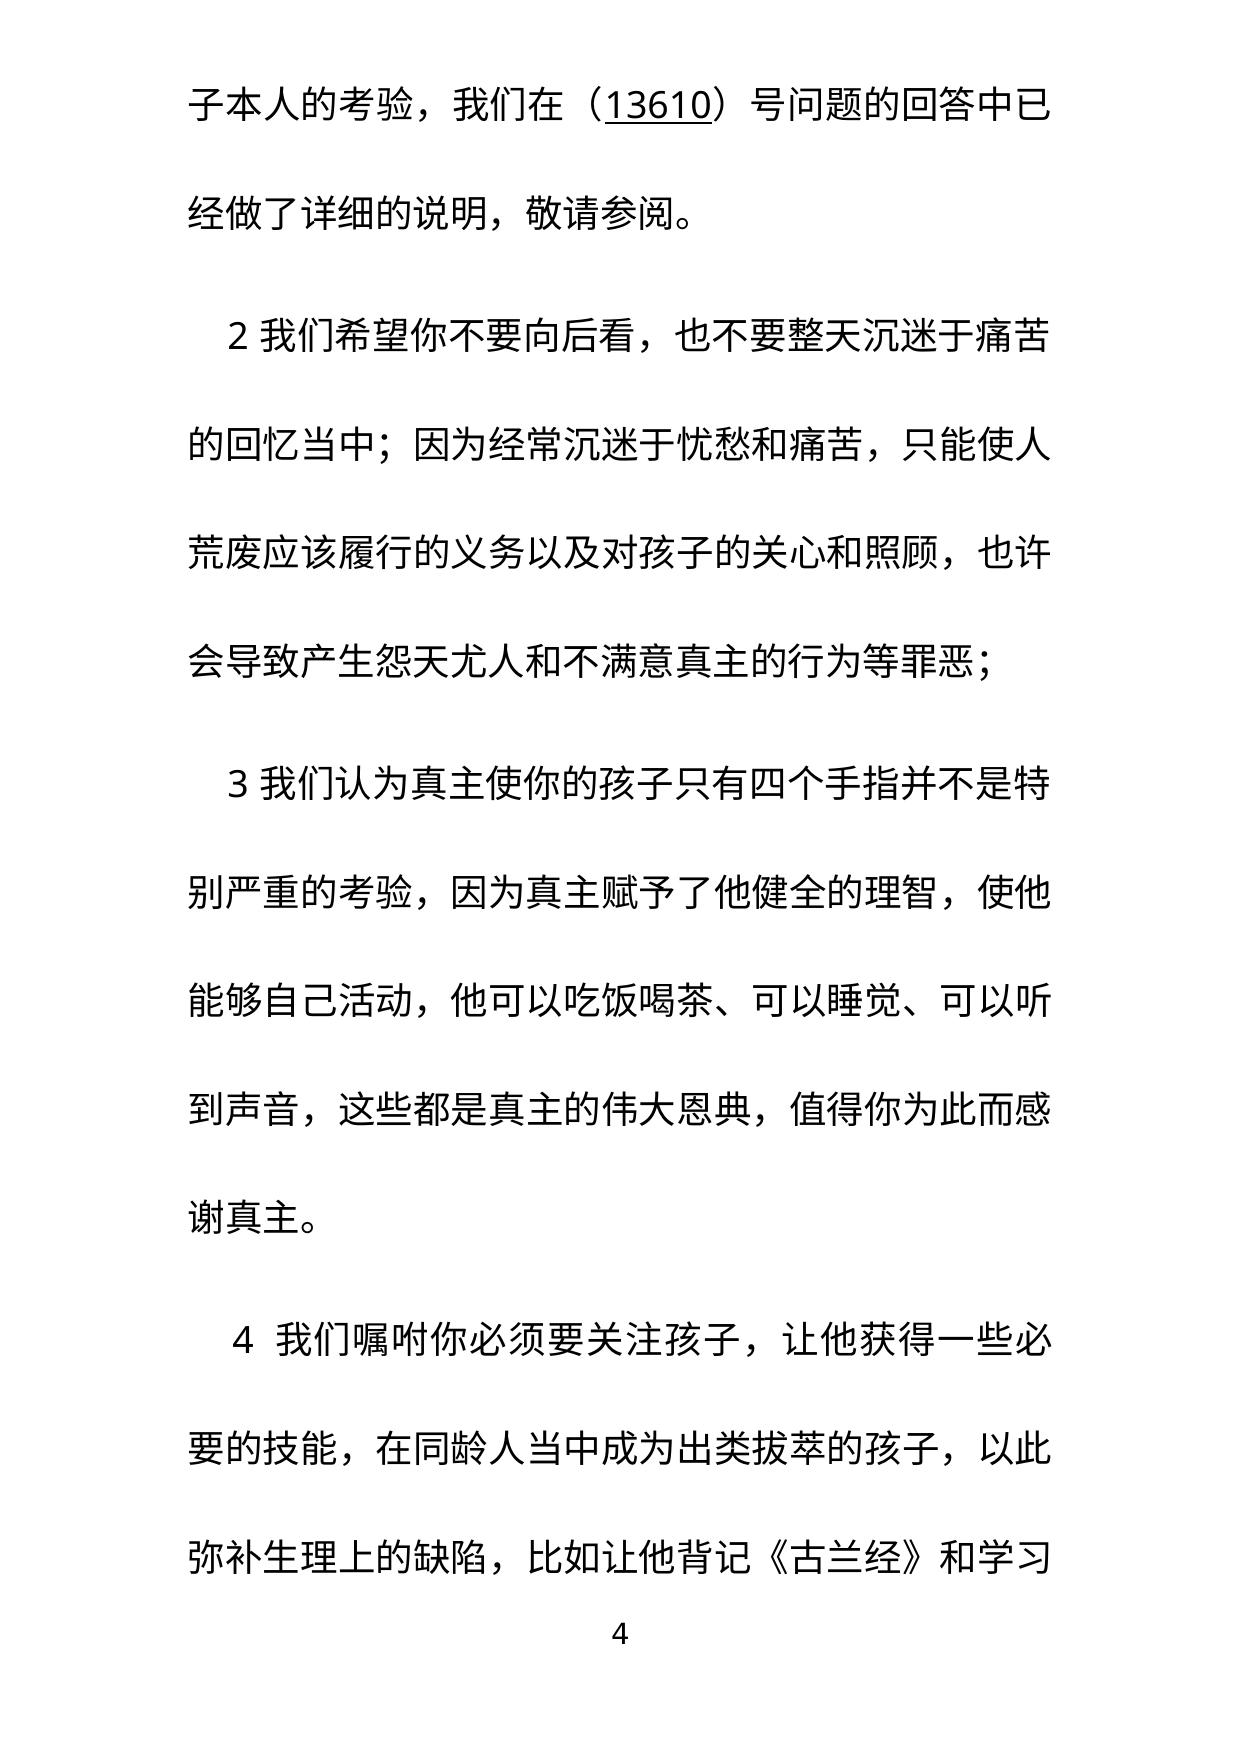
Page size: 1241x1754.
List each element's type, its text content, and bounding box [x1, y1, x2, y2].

text 2 我们希望你不要向后看，也不要整天沉迷于痛苦的回忆当中；因为经常沉迷于忧愁和痛苦，只能使人荒废应该履行的义务以及对孩子的关心和照顾，也许会导致产生怨天尤人和不满意真主的行为等罪恶； [187, 306, 1053, 686]
text 3 我们认为真主使你的孩子只有四个手指并不是特别严重的考验，因为真主赋予了他健全的理智，使他能够自己活动，他可以吃饭喝茶、可以睡觉、可以听到声音，这些都是真主的伟大恩典，值得你为此而感谢真主。 [187, 754, 1053, 1242]
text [187, 1310, 1053, 1582]
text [187, 75, 1053, 238]
